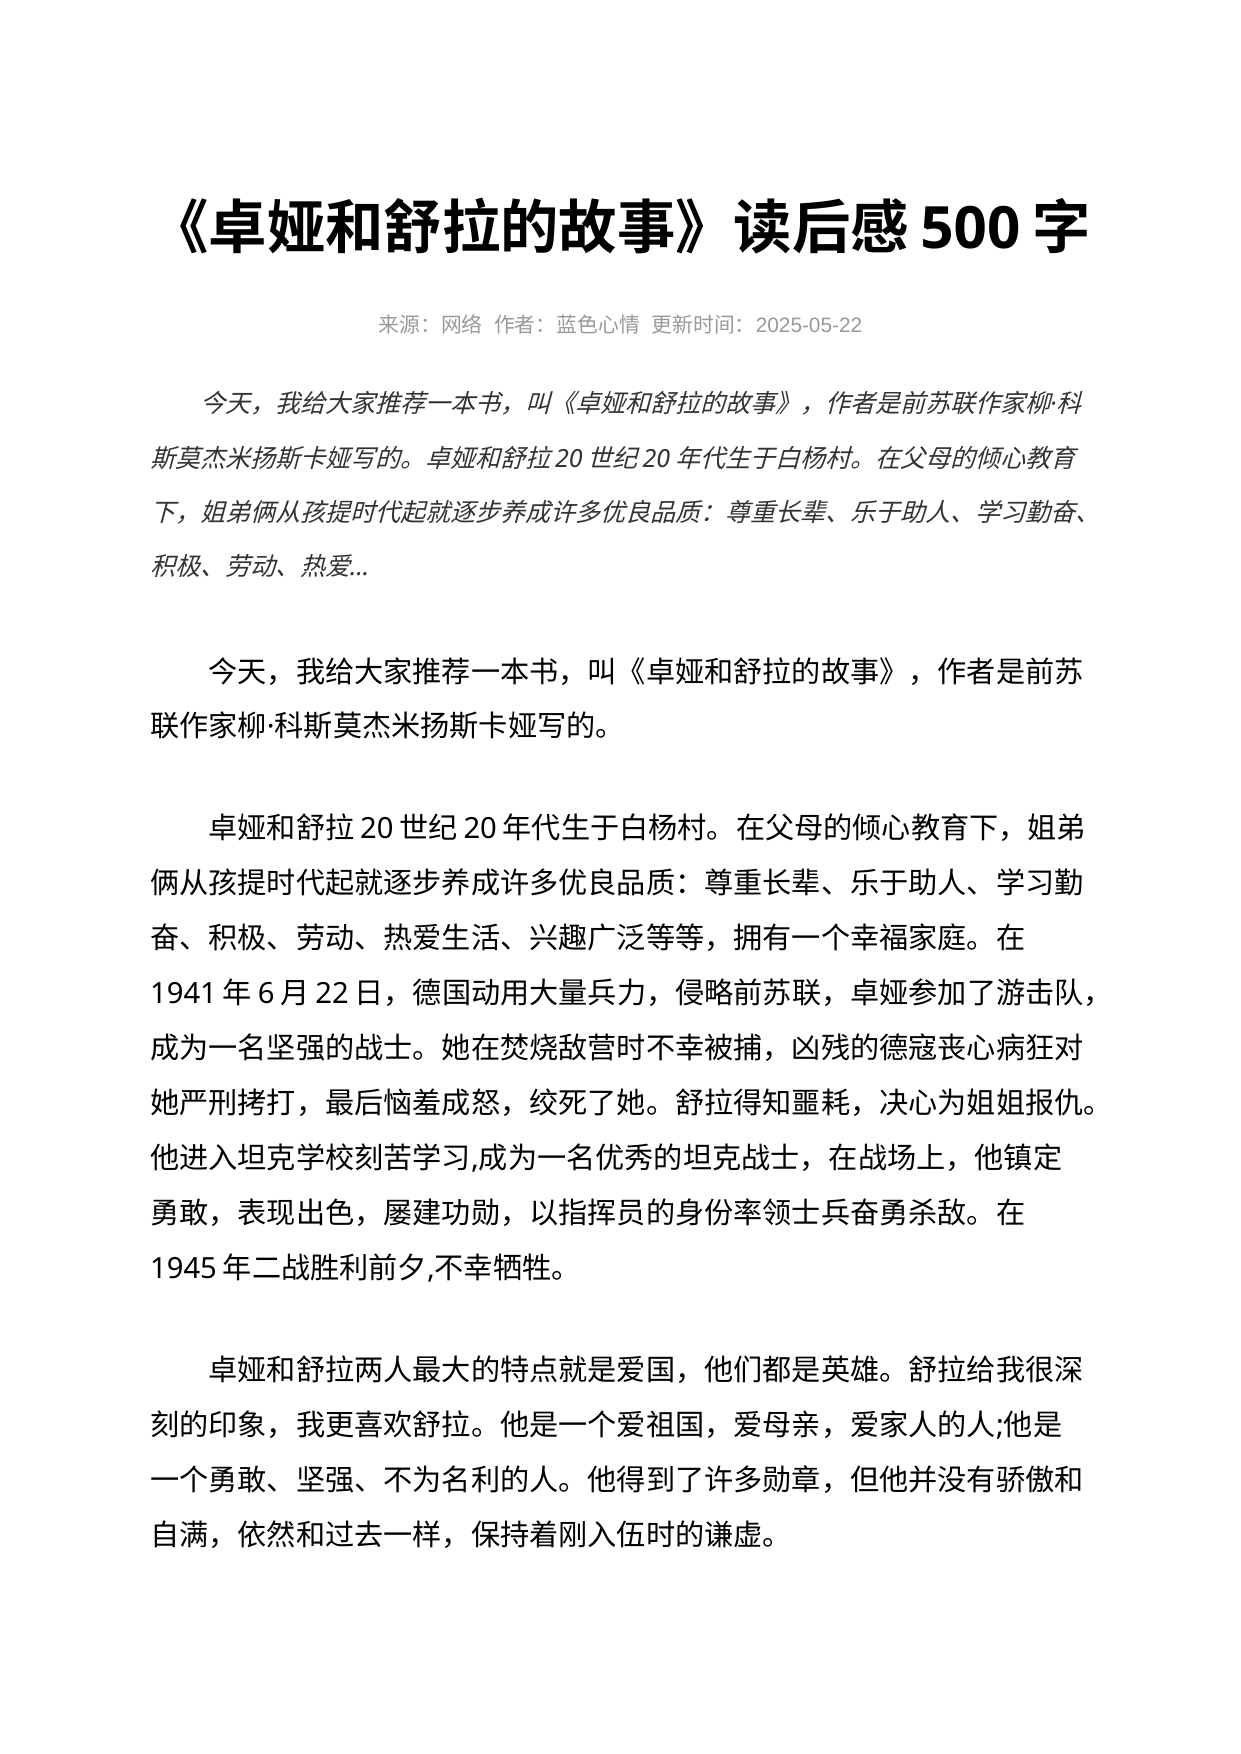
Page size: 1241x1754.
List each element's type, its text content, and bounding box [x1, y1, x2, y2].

text 卓娅和舒拉20世纪20年代生于白杨村。在父母的倾心教育下，姐弟俩从孩提时代起就逐步养成许多优良品质：尊重长辈、乐于助人、学习勤奋、积极、劳动、热爱生活、兴趣广泛等等，拥有一个幸福家庭。在1941年6月22日，德国动用大量兵力，侵略前苏联，卓娅参加了游击队，成为一名坚强的战士。她在焚烧敌营时不幸被捕，凶残的德寇丧心病狂对她严刑拷打，最后恼羞成怒，绞死了她。舒拉得知噩耗，决心为姐姐报仇。他进入坦克学校刻苦学习,成为一名优秀的坦克战士，在战场上，他镇定勇敢，表现出色，屡建功勋，以指挥员的身份率领士兵奋勇杀敌。在1945年二战胜利前夕,不幸牺牲。 [150, 805, 1090, 1287]
text 来源：网络 作者：蓝色心情 更新时间：2025-05-22 [150, 313, 1090, 337]
text 今天，我给大家推荐一本书，叫《卓娅和舒拉的故事》，作者是前苏联作家柳·科斯莫杰米扬斯卡娅写的。 [150, 648, 1090, 745]
text 卓娅和舒拉两人最大的特点就是爱国，他们都是英雄。舒拉给我很深刻的印象，我更喜欢舒拉。他是一个爱祖国，爱母亲，爱家人的人;他是一个勇敢、坚强、不为名利的人。他得到了许多勋章，但他并没有骄傲和自满，依然和过去一样，保持着刚入伍时的谦虚。 [150, 1346, 1090, 1553]
subtitle 《卓娅和舒拉的故事》读后感500字 [150, 181, 1090, 266]
text 今天，我给大家推荐一本书，叫《卓娅和舒拉的故事》，作者是前苏联作家柳·科斯莫杰米扬斯卡娅写的。卓娅和舒拉20世纪20年代生于白杨村。在父母的倾心教育下，姐弟俩从孩提时代起就逐步养成许多优良品质：尊重长辈、乐于助人、学习勤奋、积极、劳动、热爱... [150, 384, 1090, 583]
